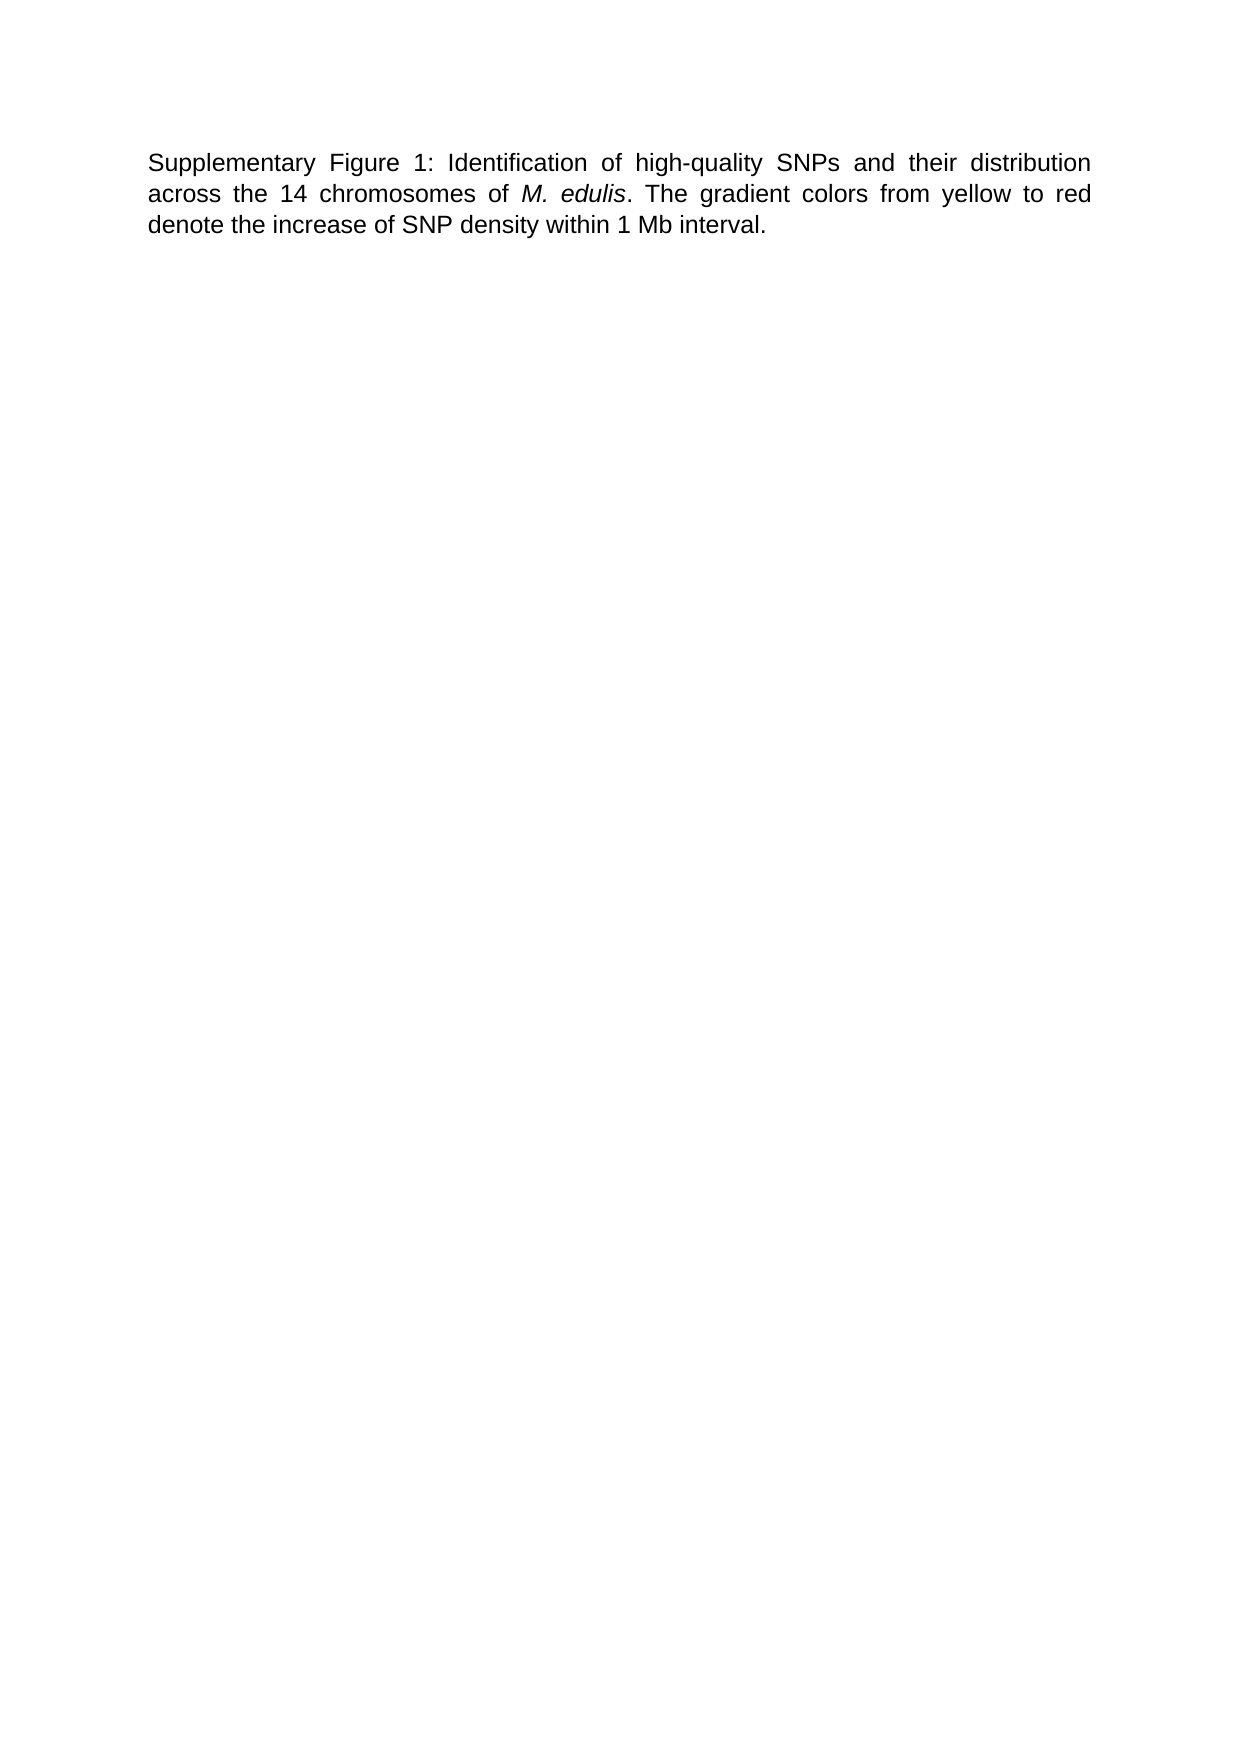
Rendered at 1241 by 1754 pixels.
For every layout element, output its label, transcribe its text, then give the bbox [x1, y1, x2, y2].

text Supplementary Figure 1: Identification of high-quality SNPs and their distribution across the 14 chromosomes of M. edulis. The gradient colors from yellow to red denote the increase of SNP density within 1 Mb interval. [148, 148, 1093, 238]
